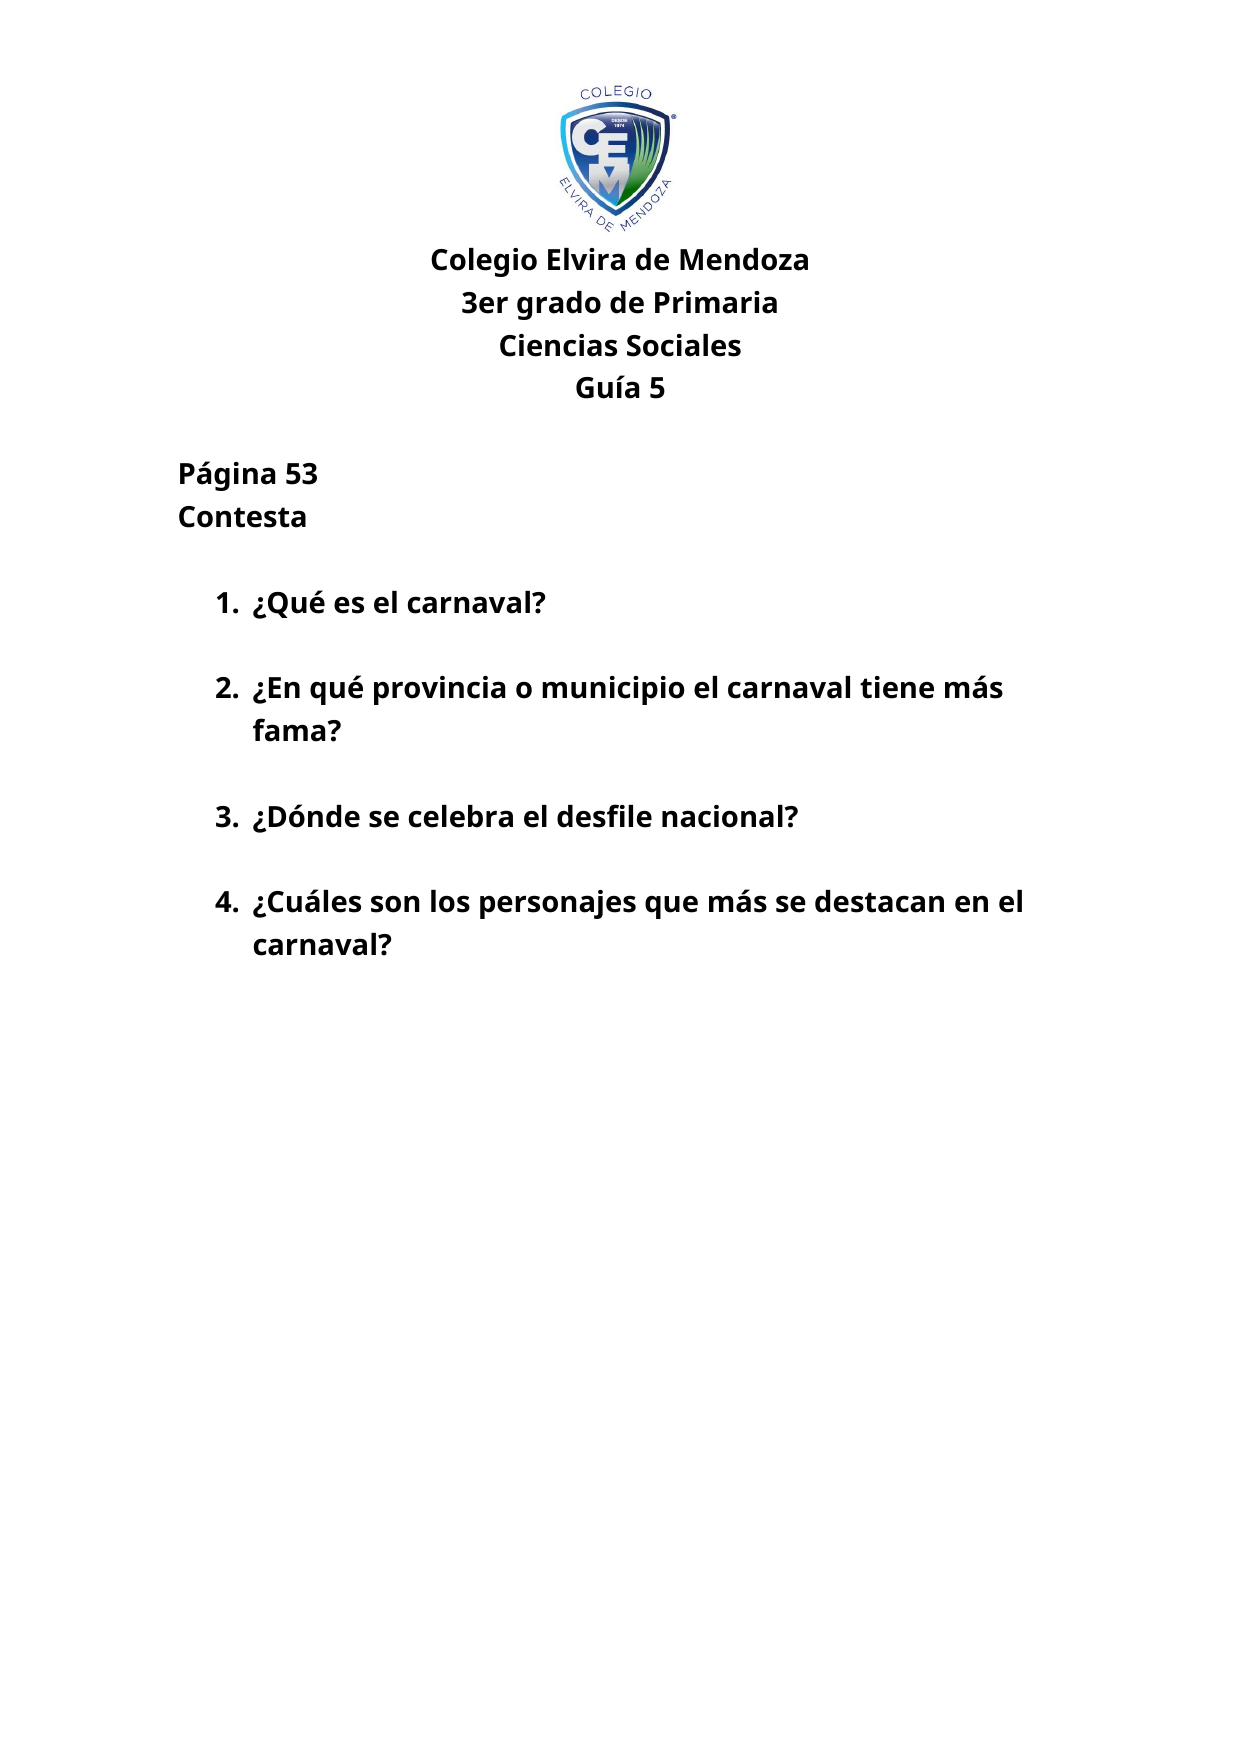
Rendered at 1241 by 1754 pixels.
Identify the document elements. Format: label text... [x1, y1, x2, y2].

text Ciencias Sociales [177, 325, 1063, 365]
text Colegio Elvira de Mendoza [177, 239, 1063, 279]
list ¿Cuáles son los personajes que más se destacan en el carnaval? [215, 882, 1063, 964]
text Contesta [177, 496, 1063, 536]
text Guía 5 [177, 368, 1063, 407]
text 3er grado de Primaria [177, 282, 1063, 322]
picture [537, 78, 699, 239]
text Página 53 [177, 453, 1063, 493]
list ¿En qué provincia o municipio el carnaval tiene más fama? [215, 667, 1063, 750]
list ¿Dónde se celebra el desfile nacional? [215, 796, 1063, 836]
list ¿Qué es el carnaval? [215, 582, 1063, 622]
